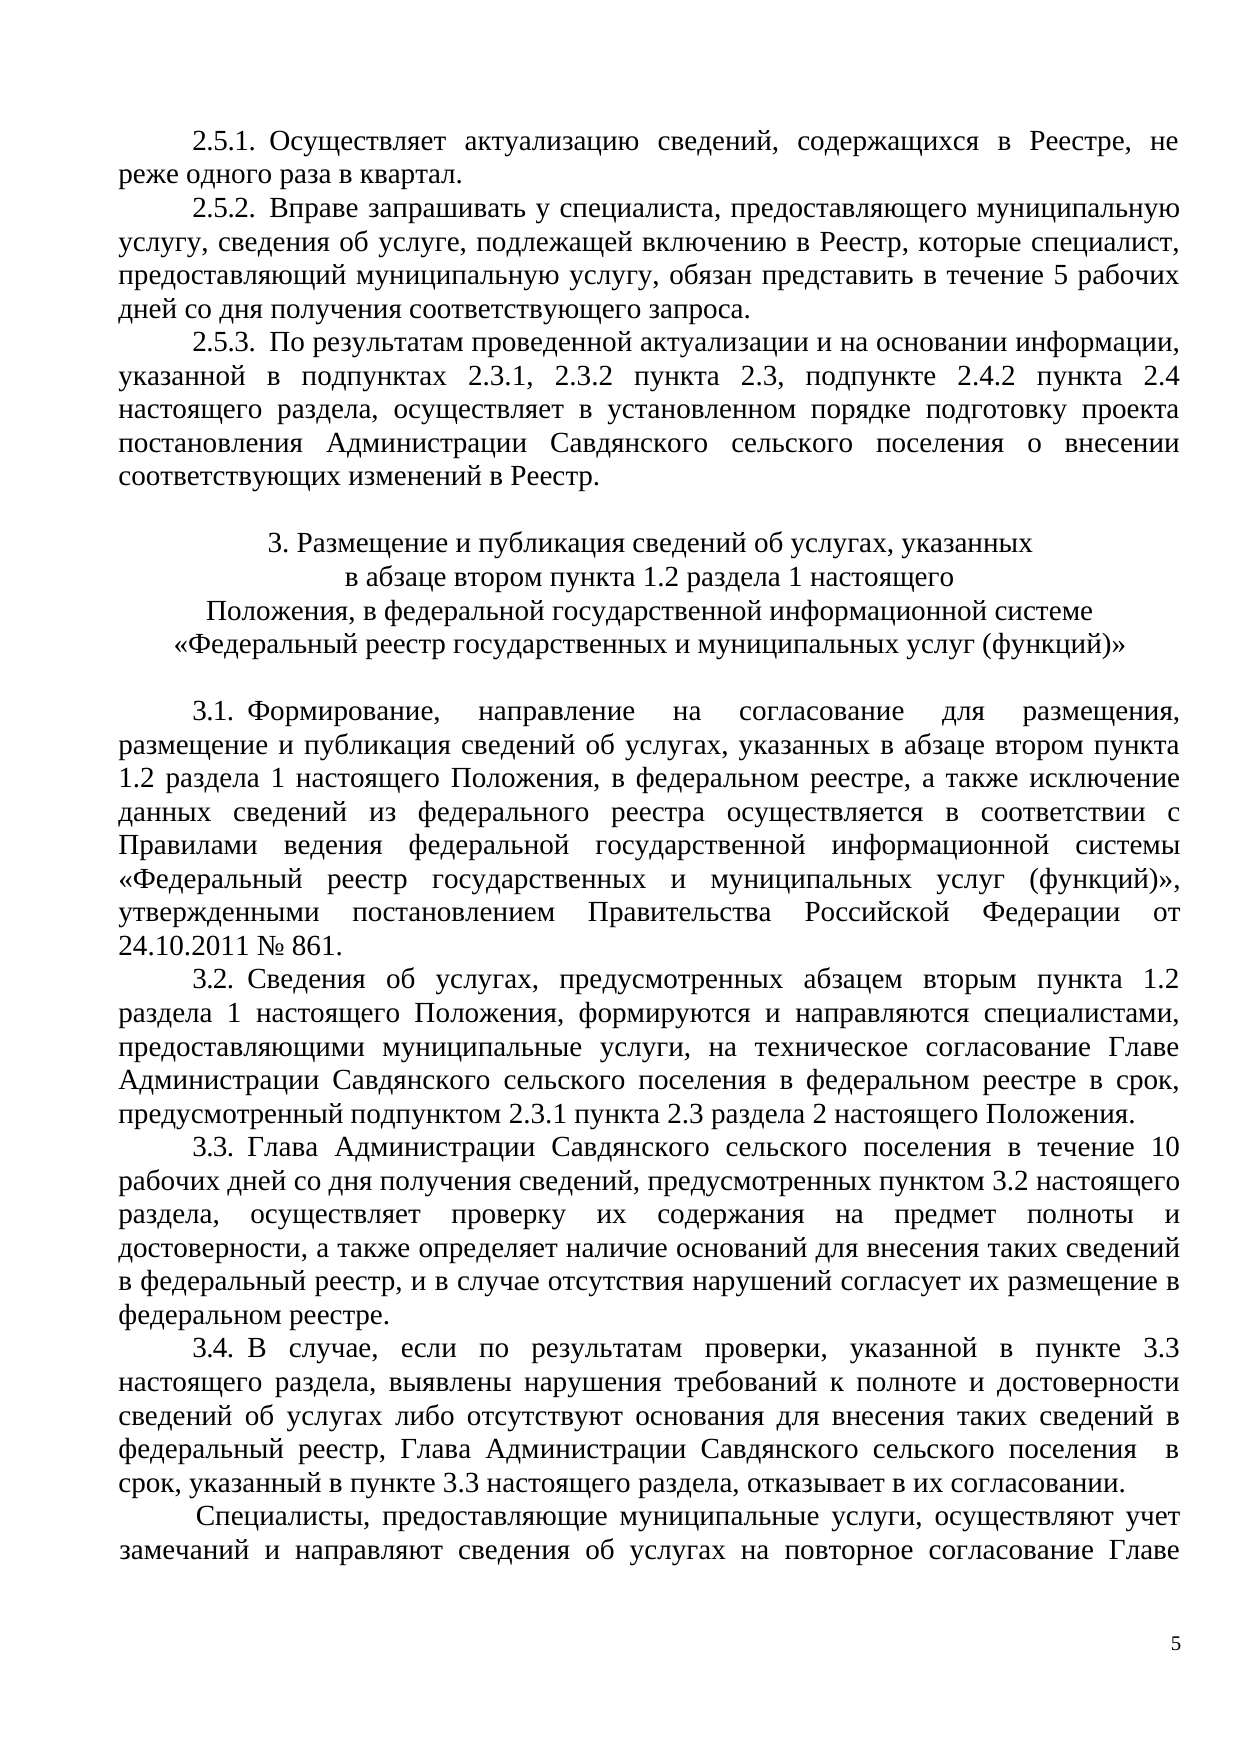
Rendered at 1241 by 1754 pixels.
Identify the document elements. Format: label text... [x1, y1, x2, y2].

text «Федеральный реестр государственных и муниципальных услуг (функций)» [119, 626, 1181, 660]
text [119, 1498, 1181, 1565]
text 3. Размещение и публикация сведений об услугах, указанных [119, 526, 1181, 559]
list По результатам проведенной актуализации и на основании информации, указанной в подпунктах 2.3.1, 2.3.2 пункта 2.3, подпункте 2.4.2 пункта 2.4 настоящего раздела, осуществляет в установленном порядке подготовку проекта постановления Администрации Савдянского сельского поселения о внесении соответствующих изменений в Реестр. [118, 324, 1181, 492]
list Глава Администрации Савдянского сельского поселения в течение 10 рабочих дней со дня получения сведений, предусмотренных пунктом 3.2 настоящего раздела, осуществляет проверку их содержания на предмет полноты и достоверности, а также определяет наличие оснований для внесения таких сведений в федеральный реестр, и в случае отсутствия нарушений согласует их размещение в федеральном реестре. [118, 1129, 1181, 1331]
list В случае, если по результатам проверки, указанной в пункте 3.3 настоящего раздела, выявлены нарушения требований к полноте и достоверности сведений об услугах либо отсутствуют основания для внесения таких сведений в федеральный реестр, Глава Администрации Савдянского сельского поселения в срок, указанный в пункте 3.3 настоящего раздела, отказывает в их согласовании. [118, 1331, 1181, 1498]
list Вправе запрашивать у специалиста, предоставляющего муниципальную услугу, сведения об услуге, подлежащей включению в Реестр, которые специалист, предоставляющий муниципальную услугу, обязан представить в течение 5 рабочих дней со дня получения соответствующего запроса. [118, 190, 1181, 324]
list Сведения об услугах, предусмотренных абзацем вторым пункта 1.2 раздела 1 настоящего Положения, формируются и направляются специалистами, предоставляющими муниципальные услуги, на техническое согласование Главе Администрации Савдянского сельского поселения в федеральном реестре в срок, предусмотренный подпунктом 2.3.1 пункта 2.3 раздела 2 настоящего Положения. [118, 962, 1181, 1129]
list Осуществляет актуализацию сведений, содержащихся в Реестре, не реже одного раза в квартал. [118, 123, 1180, 190]
text в абзаце втором пункта 1.2 раздела 1 настоящего [118, 559, 1181, 593]
list Формирование, направление на согласование для размещения, размещение и публикация сведений об услугах, указанных в абзаце втором пункта 1.2 раздела 1 настоящего Положения, в федеральном реестре, а также исключение данных сведений из федерального реестра осуществляется в соответствии с Правилами ведения федеральной государственной информационной системы «Федеральный реестр государственных и муниципальных услуг (функций)», утвержденными постановлением Правительства Российской Федерации от 24.10.2011 № 861. [118, 693, 1181, 962]
text Положения, в федеральной государственной информационной системе [118, 593, 1181, 626]
